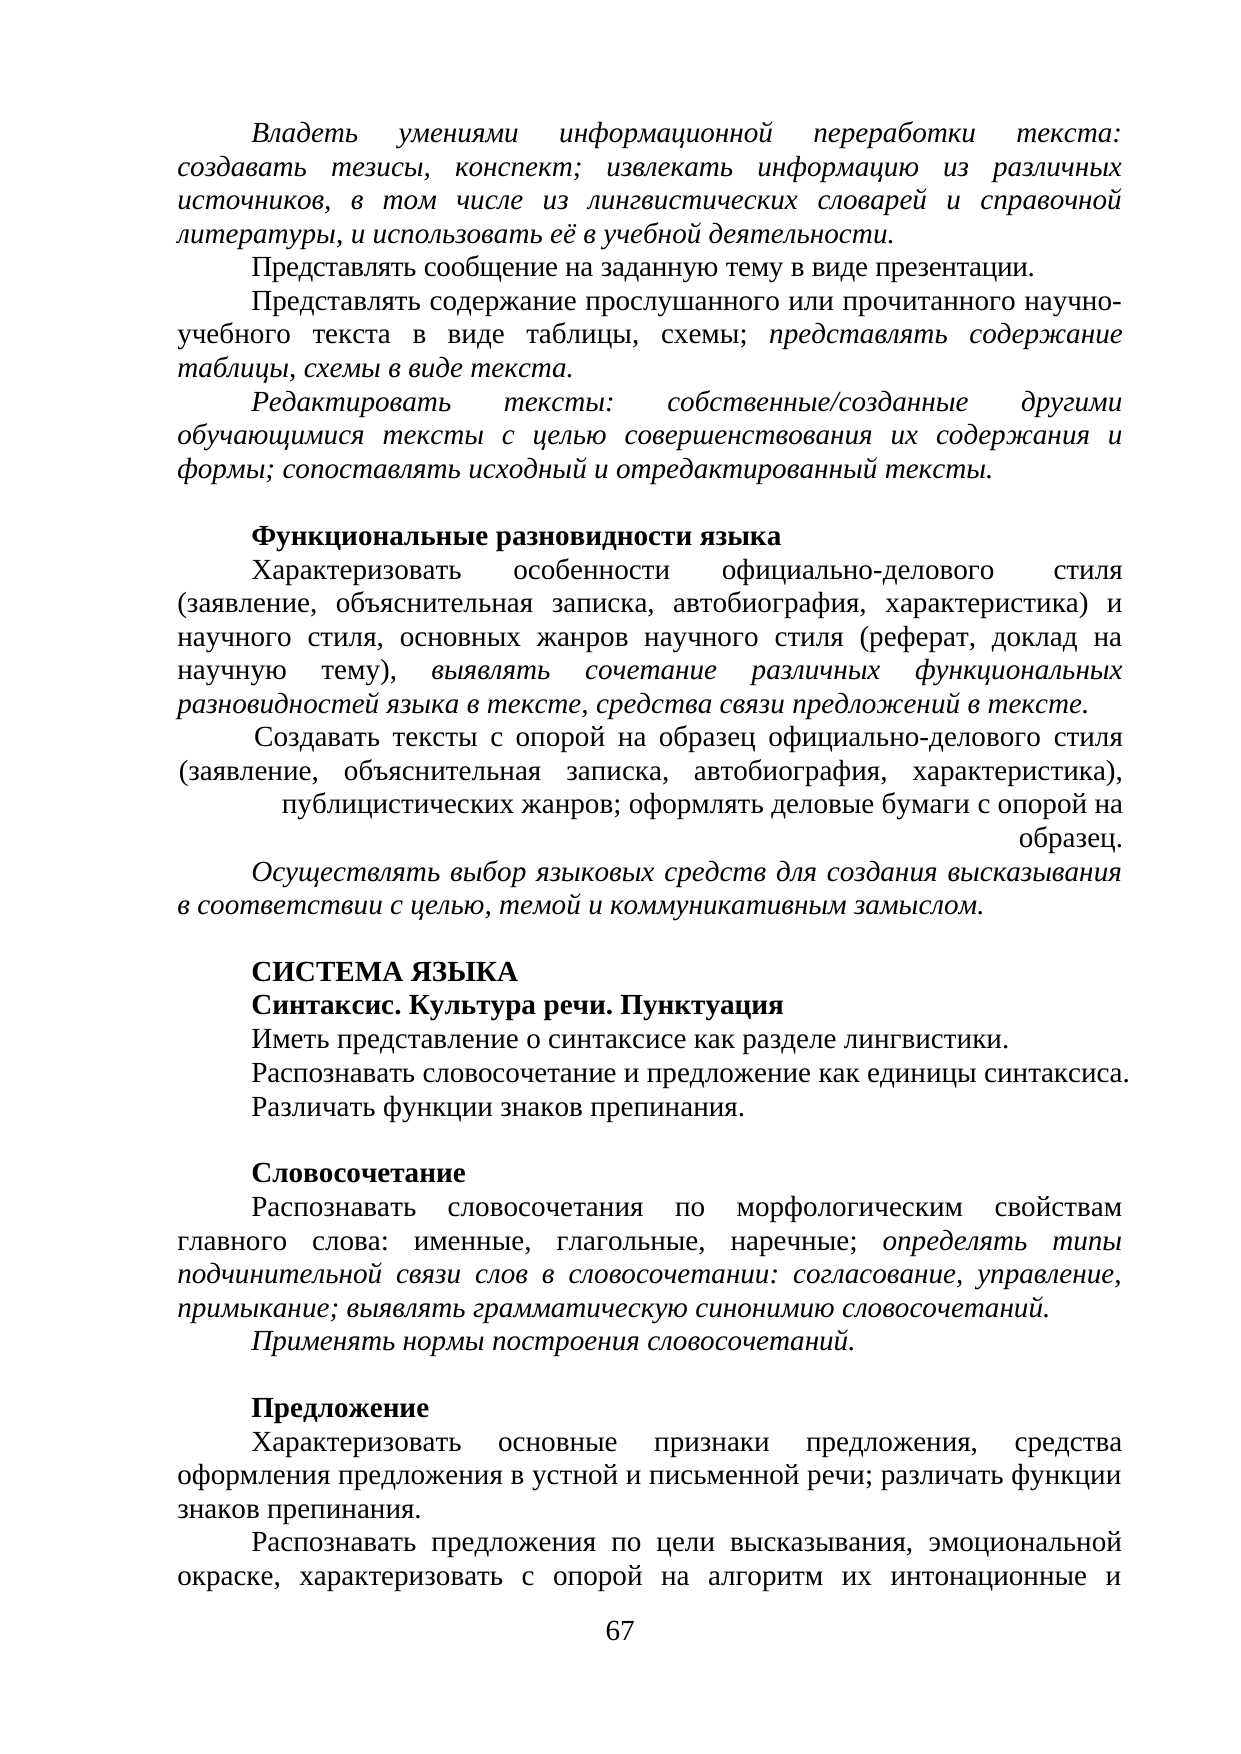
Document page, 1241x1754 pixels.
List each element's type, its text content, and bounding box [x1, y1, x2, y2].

text Осуществлять выбор языковых средств для создания высказывания в соответствии с целью, темой и коммуникативным замыслом. [177, 854, 1122, 921]
text Редактировать тексты: собственные/созданные другими обучающимися тексты с целью совершенствования их содержания и формы; сопоставлять исходный и отредактированный тексты. [177, 384, 1122, 484]
text Cинтаксис. Культура речи. Пунктуация [251, 988, 1165, 1022]
text Функциональные разновидности языка [251, 518, 1165, 552]
text Иметь представление о синтаксисе как разделе лингвистики. Распознавать словосочетание и предложение как единицы синтаксиса. Различать функции знаков препинания. [251, 1022, 1165, 1122]
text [177, 1524, 1122, 1592]
text Представлять сообщение на заданную тему в виде презентации. [251, 249, 1165, 283]
text Предложение [251, 1391, 1165, 1424]
text Создавать тексты с опорой на образец официально-делового стиля (заявление, объяснительная записка, автобиография, характеристика), публицистических жанров; оформлять деловые бумаги с опорой на образец. [177, 719, 1123, 854]
text Словосочетание [251, 1156, 1165, 1189]
text Владеть умениями информационной переработки текста: создавать тезисы, конспект; извлекать информацию из различных источников, в том числе из лингвистических словарей и справочной литературы, и использовать её в учебной деятельности. [177, 115, 1122, 249]
text Характеризовать особенности официально-делового стиля (заявление, объяснительная записка, автобиография, характеристика) и научного стиля, основных жанров научного стиля (реферат, доклад на научную тему), выявлять сочетание различных функциональных разновидностей языка в тексте, средства связи предложений в тексте. [177, 552, 1122, 719]
text Применять нормы построения словосочетаний. [251, 1323, 1165, 1357]
text Распознавать словосочетания по морфологическим свойствам главного слова: именные, глагольные, наречные; определять типы подчинительной связи слов в словосочетании: согласование, управление, примыкание; выявлять грамматическую синонимию словосочетаний. [177, 1189, 1122, 1323]
text СИСТЕМА ЯЗЫКА [251, 954, 1165, 988]
text Характеризовать основные признаки предложения, средства оформления предложения в устной и письменной речи; различать функции знаков препинания. [177, 1424, 1122, 1524]
text Представлять содержание прослушанного или прочитанного научно- учебного текста в виде таблицы, схемы; представлять содержание таблицы, схемы в виде текста. [177, 283, 1123, 384]
